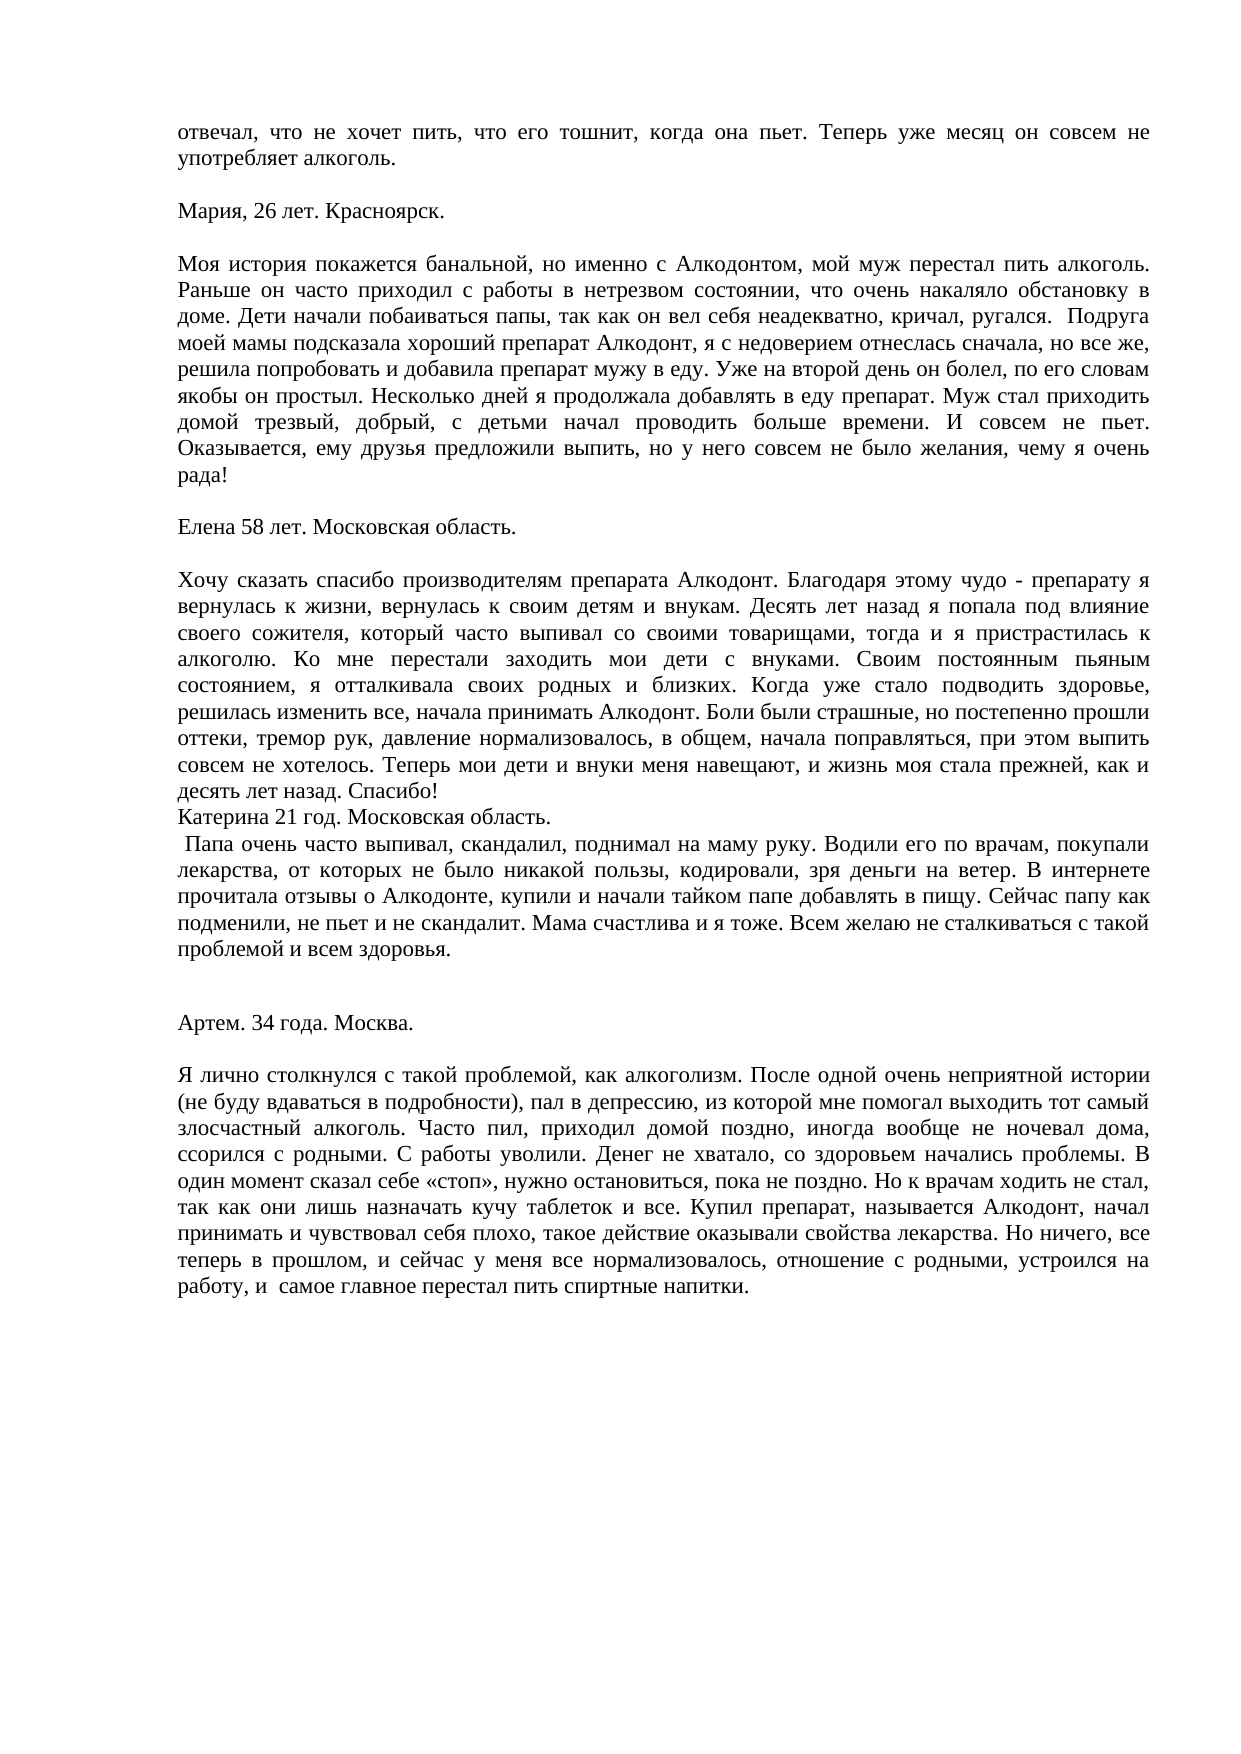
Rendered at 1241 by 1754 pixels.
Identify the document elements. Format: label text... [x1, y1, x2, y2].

text Мария, 26 лет. Красноярск. [177, 197, 1152, 223]
text Елена 58 лет. Московская область. [177, 513, 1152, 540]
text Я лично столкнулся с такой проблемой, как алкоголизм. После одной очень неприятной истории (не буду вдаваться в подробности), пал в депрессию, из которой мне помогал выходить тот самый злосчастный алкоголь. Часто пил, приходил домой поздно, иногда вообще не ночевал дома, ссорился с родными. С работы уволили. Денег не хватало, со здоровьем начались проблемы. В один момент сказал себе «стоп», нужно остановиться, пока не поздно. Но к врачам ходить не стал, так как они лишь назначать кучу таблеток и все. Купил препарат, называется Алкодонт, начал принимать и чувствовал себя плохо, такое действие оказывали свойства лекарства. Но ничего, все теперь в прошлом, и сейчас у меня все нормализовалось, отношение с родными, устроился на работу, и самое главное перестал пить спиртные напитки. [177, 1061, 1152, 1298]
text Папа очень часто выпивал, скандалил, поднимал на маму руку. Водили его по врачам, покупали лекарства, от которых не было никакой пользы, кодировали, зря деньги на ветер. В интернете прочитала отзывы о Алкодонте, купили и начали тайком папе добавлять в пищу. Сейчас папу как подменили, не пьет и не скандалит. Мама счастлива и я тоже. Всем желаю не сталкиваться с такой проблемой и всем здоровья. [177, 830, 1152, 961]
text Артем. 34 года. Москва. [177, 1009, 1152, 1035]
text Катерина 21 год. Московская область. [177, 803, 1152, 830]
text Моя история покажется банальной, но именно с Алкодонтом, мой муж перестал пить алкоголь. Раньше он часто приходил с работы в нетрезвом состоянии, что очень накаляло обстановку в доме. Дети начали побаиваться папы, так как он вел себя неадекватно, кричал, ругался. Подруга моей мамы подсказала хороший препарат Алкодонт, я с недоверием отнеслась сначала, но все же, решила попробовать и добавила препарат мужу в еду. Уже на второй день он болел, по его словам якобы он простыл. Несколько дней я продолжала добавлять в еду препарат. Муж стал приходить домой трезвый, добрый, с детьми начал проводить больше времени. И совсем не пьет. Оказывается, ему друзья предложили выпить, но у него совсем не было желания, чему я очень рада! [177, 250, 1152, 487]
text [177, 118, 1152, 171]
text Хочу сказать спасибо производителям препарата Алкодонт. Благодаря этому чудо - препарату я вернулась к жизни, вернулась к своим детям и внукам. Десять лет назад я попала под влияние своего сожителя, который часто выпивал со своими товарищами, тогда и я пристрастилась к алкоголю. Ко мне перестали заходить мои дети с внуками. Своим постоянным пьяным состоянием, я отталкивала своих родных и близких. Когда уже стало подводить здоровье, решилась изменить все, начала принимать Алкодонт. Боли были страшные, но постепенно прошли оттеки, тремор рук, давление нормализовалось, в общем, начала поправляться, при этом выпить совсем не хотелось. Теперь мои дети и внуки меня навещают, и жизнь моя стала прежней, как и десять лет назад. Спасибо! [177, 566, 1152, 803]
